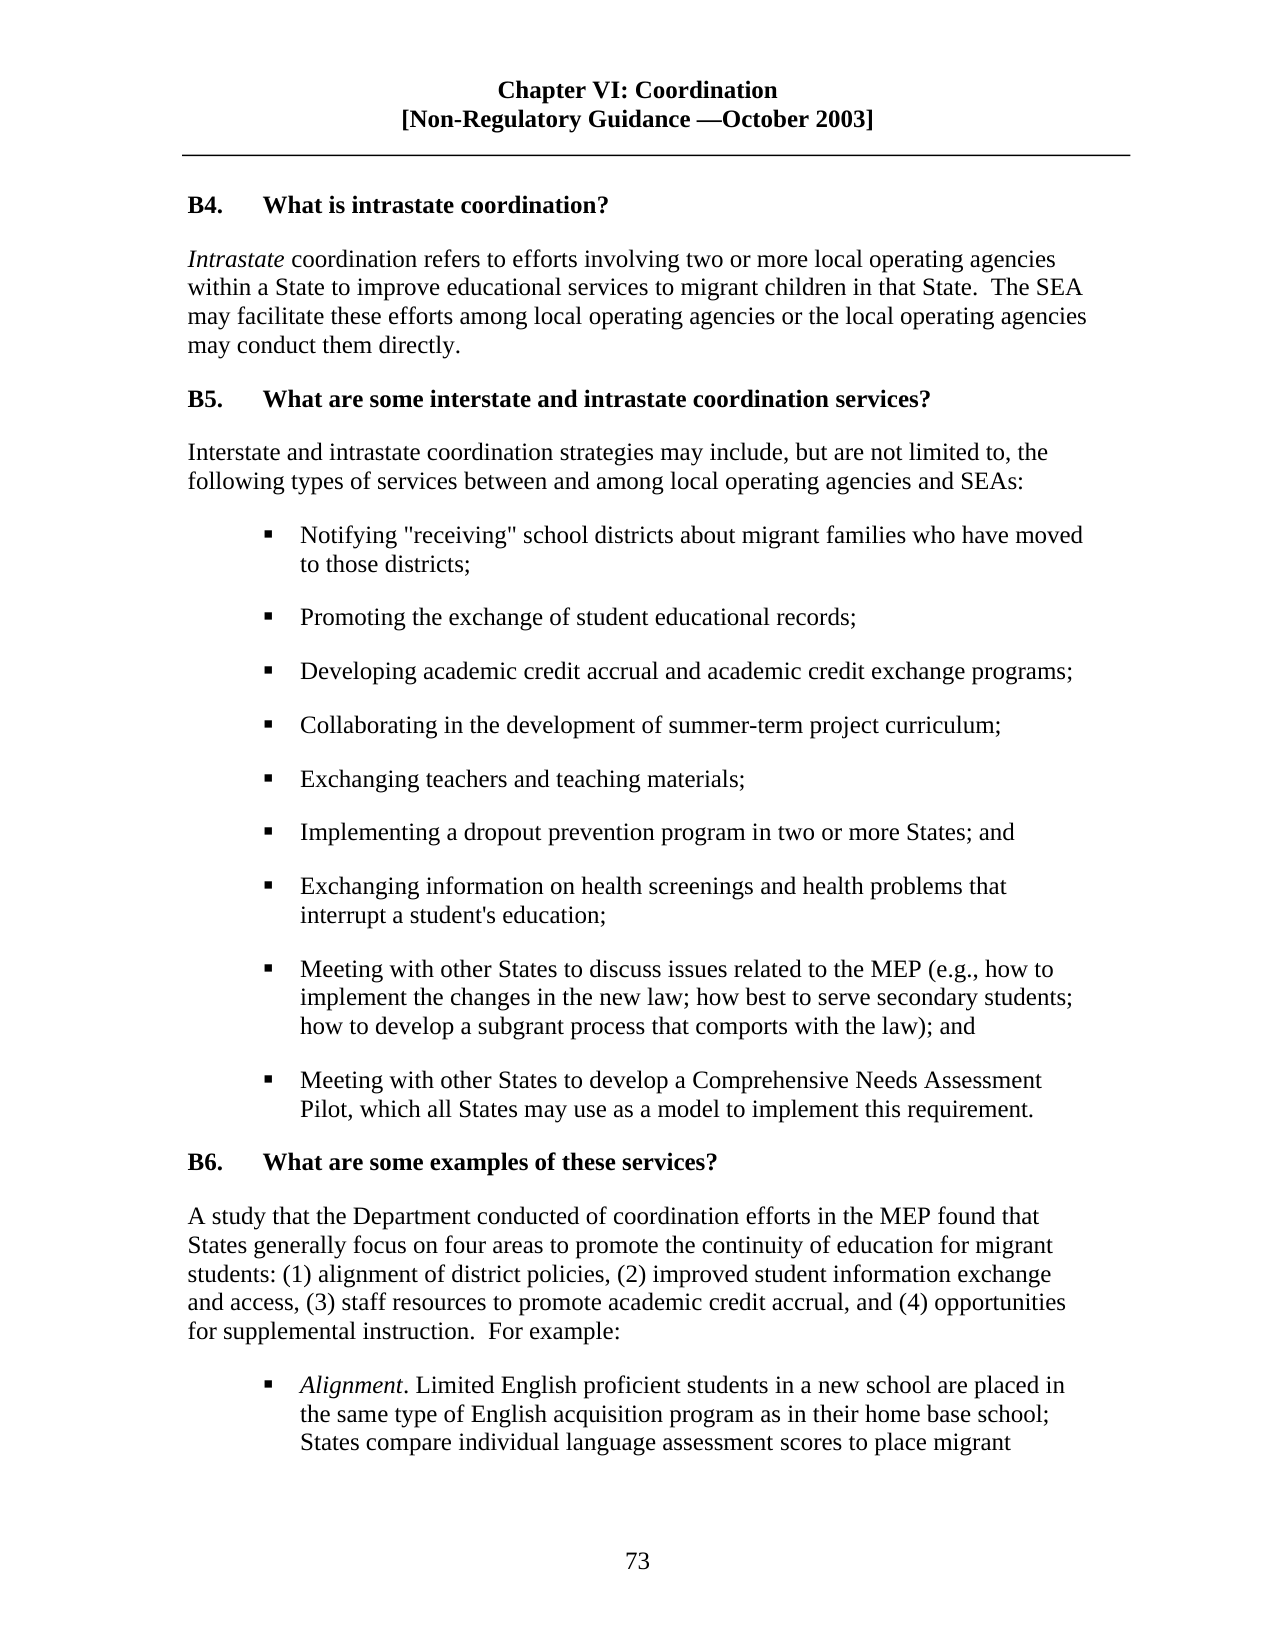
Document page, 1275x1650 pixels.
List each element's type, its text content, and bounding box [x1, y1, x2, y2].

subtitle B6. What are some examples of these services? [187, 1147, 1087, 1176]
text Promoting the exchange of student educational records; [262, 602, 1087, 631]
text Developing academic credit accrual and academic credit exchange programs; [262, 656, 1087, 685]
text Exchanging information on health screenings and health problems that interrupt a student's education; [262, 871, 1087, 929]
text Intrastate coordination refers to efforts involving two or more local operating agencies within a State to improve educational services to migrant children in that State. The SEA may facilitate these efforts among local operating agencies or the local operating agencies may conduct them directly. [187, 244, 1087, 359]
text Meeting with other States to discuss issues related to the MEP (e.g., how to implement the changes in the new law; how best to serve secondary students; how to develop a subgrant process that comports with the law); and [262, 954, 1087, 1040]
text A study that the Department conducted of coordination efforts in the MEP found that States generally focus on four areas to promote the continuity of education for migrant students: (1) alignment of district policies, (2) improved student information exchange and access, (3) staff resources to promote academic credit accrual, and (4) opportunities for supplemental instruction. For example: [187, 1201, 1087, 1345]
subtitle B4. What is intrastate coordination? [187, 190, 1087, 219]
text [262, 1370, 1087, 1456]
text Notifying "receiving" school districts about migrant families who have moved to those districts; [262, 520, 1087, 577]
text Implementing a dropout prevention program in two or more States; and [262, 817, 1087, 846]
text Interstate and intrastate coordination strategies may include, but are not limited to, the following types of services between and among local operating agencies and SEAs: [187, 437, 1087, 495]
text Exchanging teachers and teaching materials; [262, 764, 1087, 792]
subtitle B5. What are some interstate and intrastate coordination services? [187, 384, 1087, 412]
text Collaborating in the development of summer-term project curriculum; [262, 710, 1087, 739]
text Meeting with other States to develop a Comprehensive Needs Assessment Pilot, which all States may use as a model to implement this requirement. [262, 1065, 1087, 1122]
